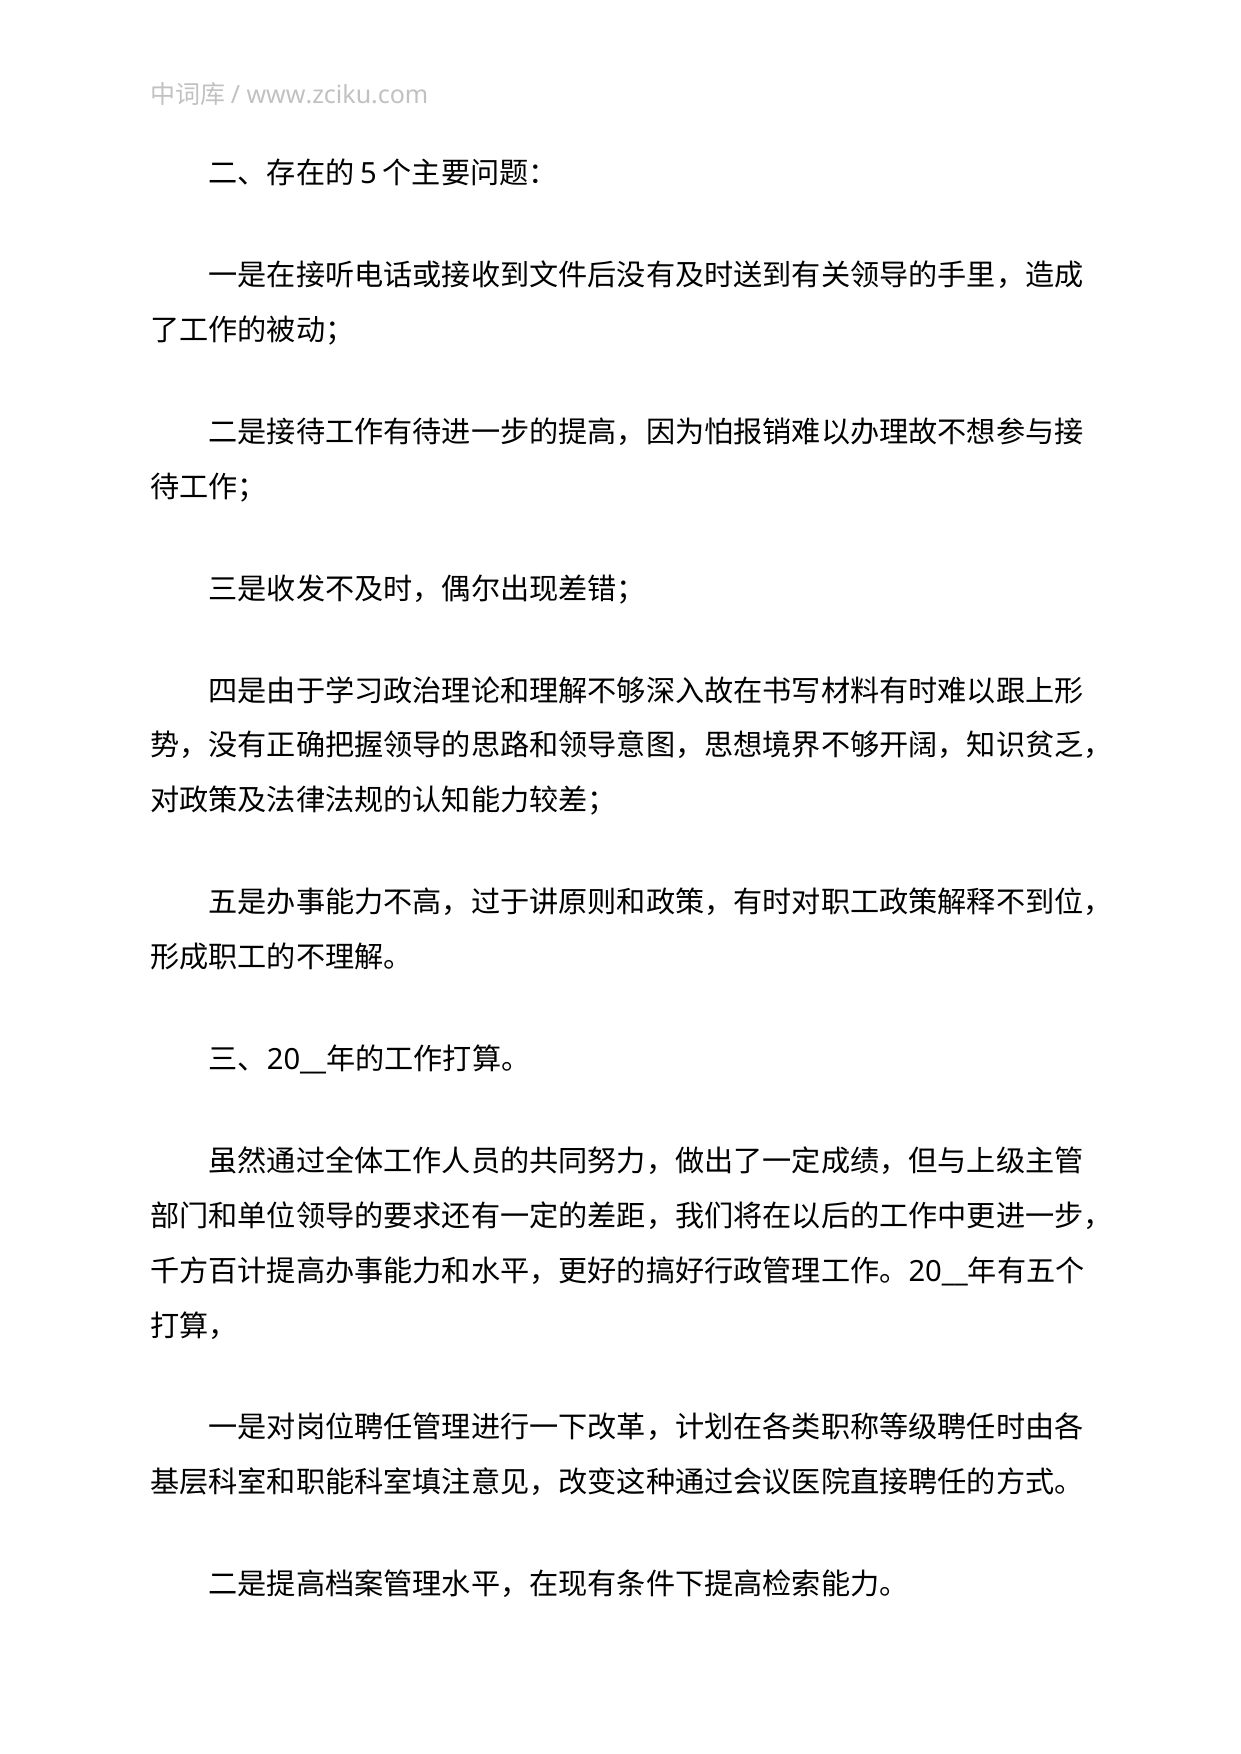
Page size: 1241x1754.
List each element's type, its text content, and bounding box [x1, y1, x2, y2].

text 一是对岗位聘任管理进行一下改革，计划在各类职称等级聘任时由各基层科室和职能科室填注意见，改变这种通过会议医院直接聘任的方式。 [150, 1404, 1090, 1501]
text 二是接待工作有待进一步的提高，因为怕报销难以办理故不想参与接待工作； [150, 409, 1090, 506]
text 四是由于学习政治理论和理解不够深入故在书写材料有时难以跟上形势，没有正确把握领导的思路和领导意图，思想境界不够开阔，知识贫乏，对政策及法律法规的认知能力较差； [150, 667, 1090, 819]
text 三、20__年的工作打算。 [150, 1035, 1090, 1078]
text 虽然通过全体工作人员的共同努力，做出了一定成绩，但与上级主管部门和单位领导的要求还有一定的差距，我们将在以后的工作中更进一步，千方百计提高办事能力和水平，更好的搞好行政管理工作。20__年有五个打算， [150, 1137, 1090, 1344]
text 五是办事能力不高，过于讲原则和政策，有时对职工政策解释不到位，形成职工的不理解。 [150, 879, 1090, 976]
text 三是收发不及时，偶尔出现差错； [150, 565, 1090, 608]
text 一是在接听电话或接收到文件后没有及时送到有关领导的手里，造成了工作的被动； [150, 252, 1090, 349]
text 二是提高档案管理水平，在现有条件下提高检索能力。 [150, 1561, 1090, 1603]
text 二、存在的5个主要问题： [150, 150, 1090, 192]
